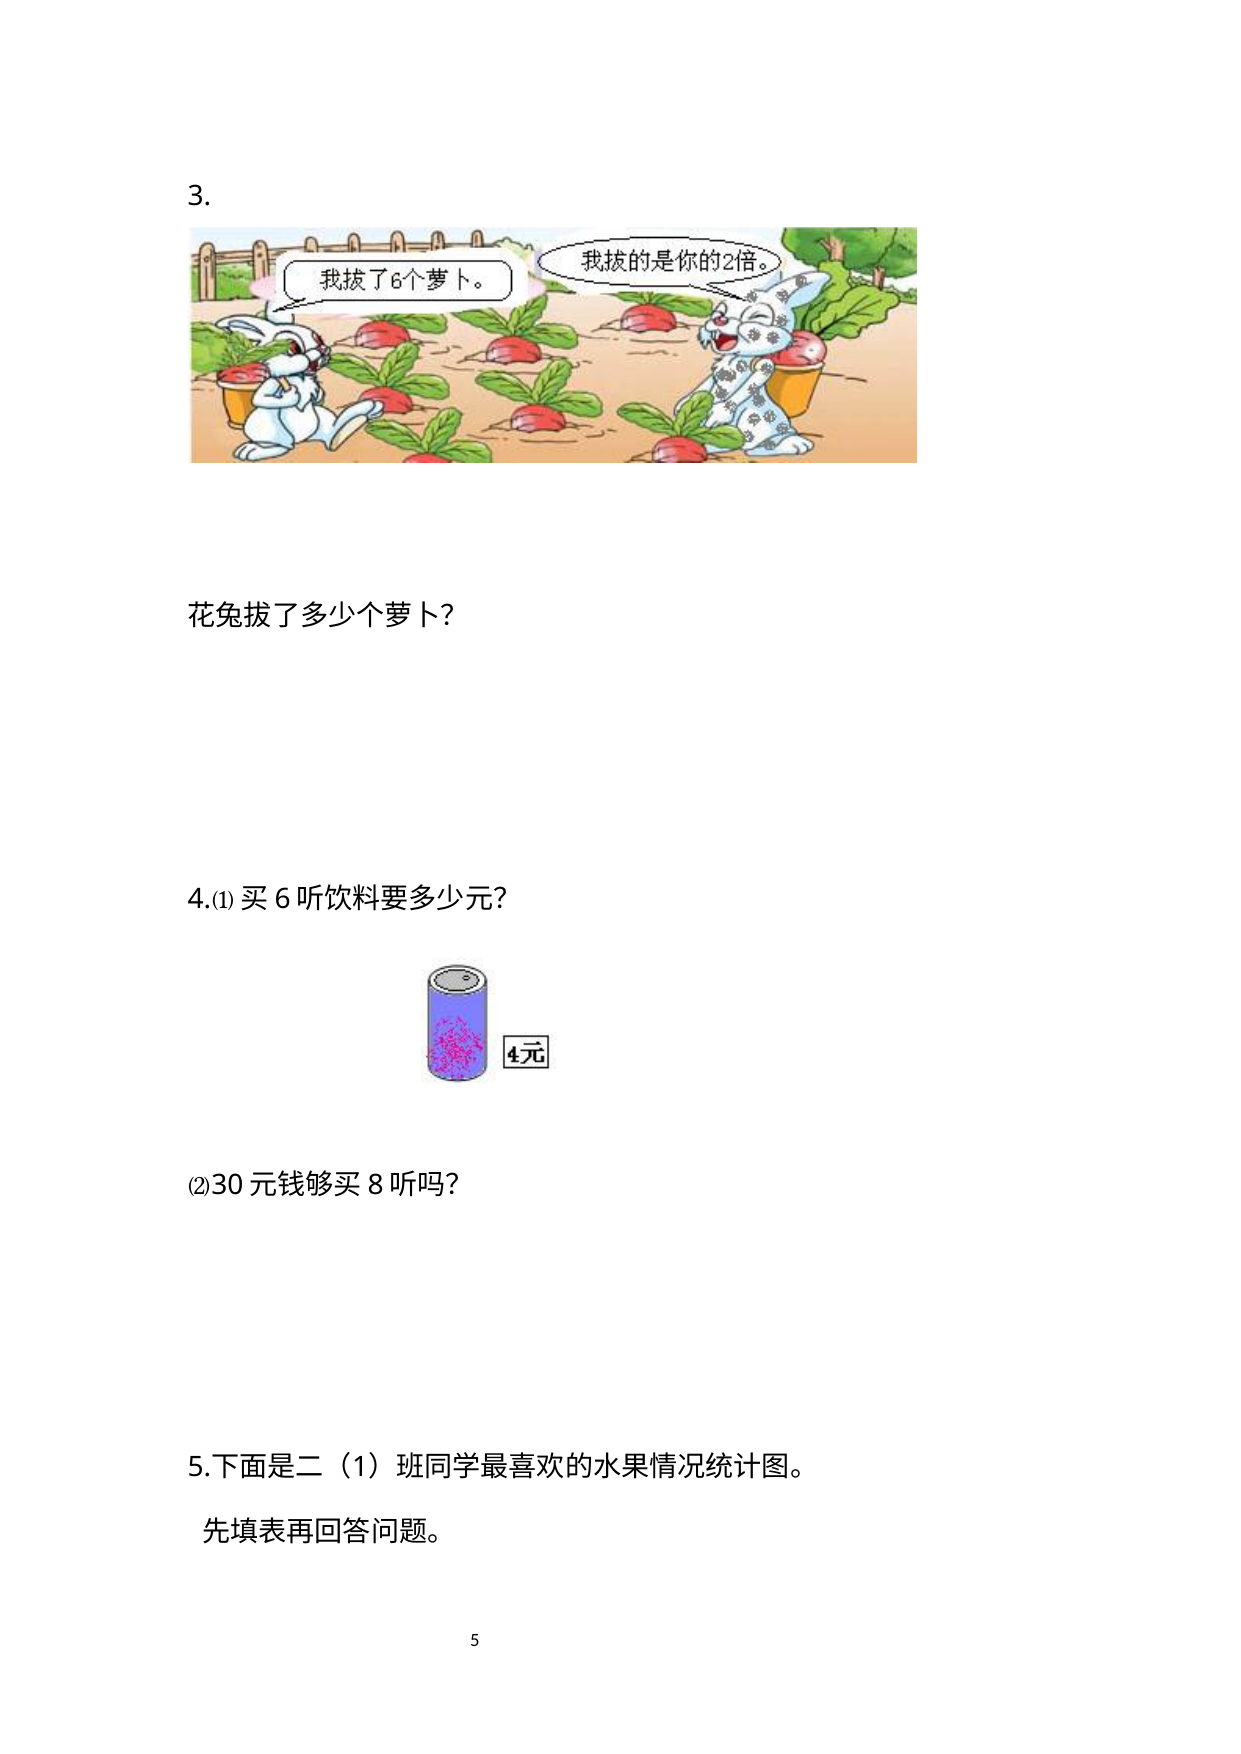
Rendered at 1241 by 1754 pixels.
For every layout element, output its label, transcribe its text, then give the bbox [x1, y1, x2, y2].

text 5.下面是二（1）班同学最喜欢的水果情况统计图。 先填表再回答问题。 [187, 1432, 1053, 1562]
text 4.⑴买6听饮料要多少元？ [187, 864, 1053, 929]
text ⑵30元钱够买8听吗？ [187, 1149, 1053, 1214]
text 花兔拔了多少个萝卜？ [187, 516, 1053, 646]
picture [187, 227, 918, 463]
picture [420, 957, 557, 1086]
